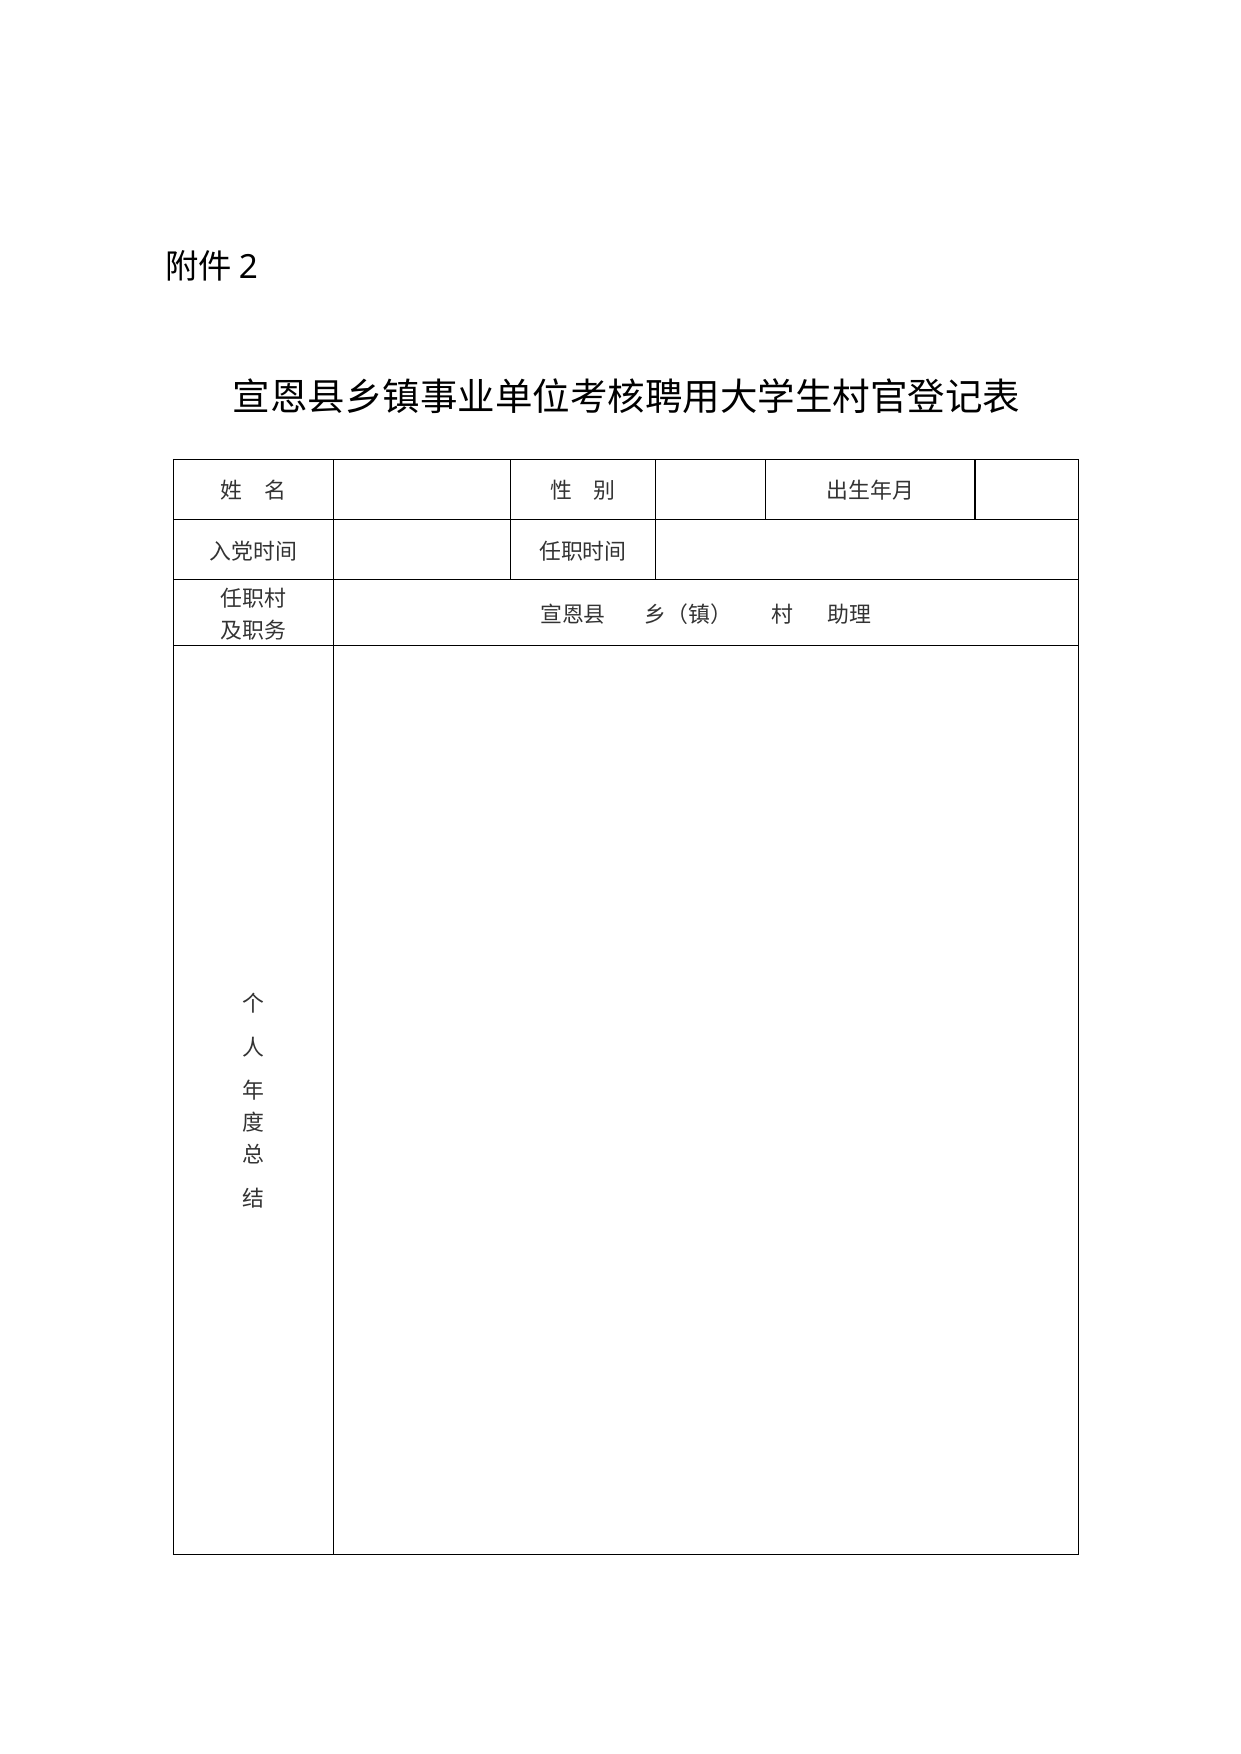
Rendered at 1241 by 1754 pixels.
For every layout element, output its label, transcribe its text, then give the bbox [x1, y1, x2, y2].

table_cell 任职村 及职务 [174, 580, 333, 645]
table_cell 入党时间 [174, 520, 333, 579]
table_header 出生年月 [766, 460, 974, 519]
table_cell 宣恩县 乡（镇） 村 助理 [334, 580, 1078, 645]
table_cell 个 人 年 度 总 结 [174, 646, 333, 1554]
text 宣恩县乡镇事业单位考核聘用大学生村官登记表 [165, 361, 1087, 426]
text 附件2 [165, 231, 1087, 296]
table_header 性 别 [511, 460, 655, 519]
table_header 姓 名 [174, 460, 333, 519]
table_header [976, 460, 1078, 519]
table_cell [656, 520, 1078, 579]
table_header [656, 460, 765, 519]
table_cell [334, 646, 1078, 1554]
table_header [334, 460, 510, 519]
table_cell [334, 520, 510, 579]
table_cell 任职时间 [511, 520, 655, 579]
